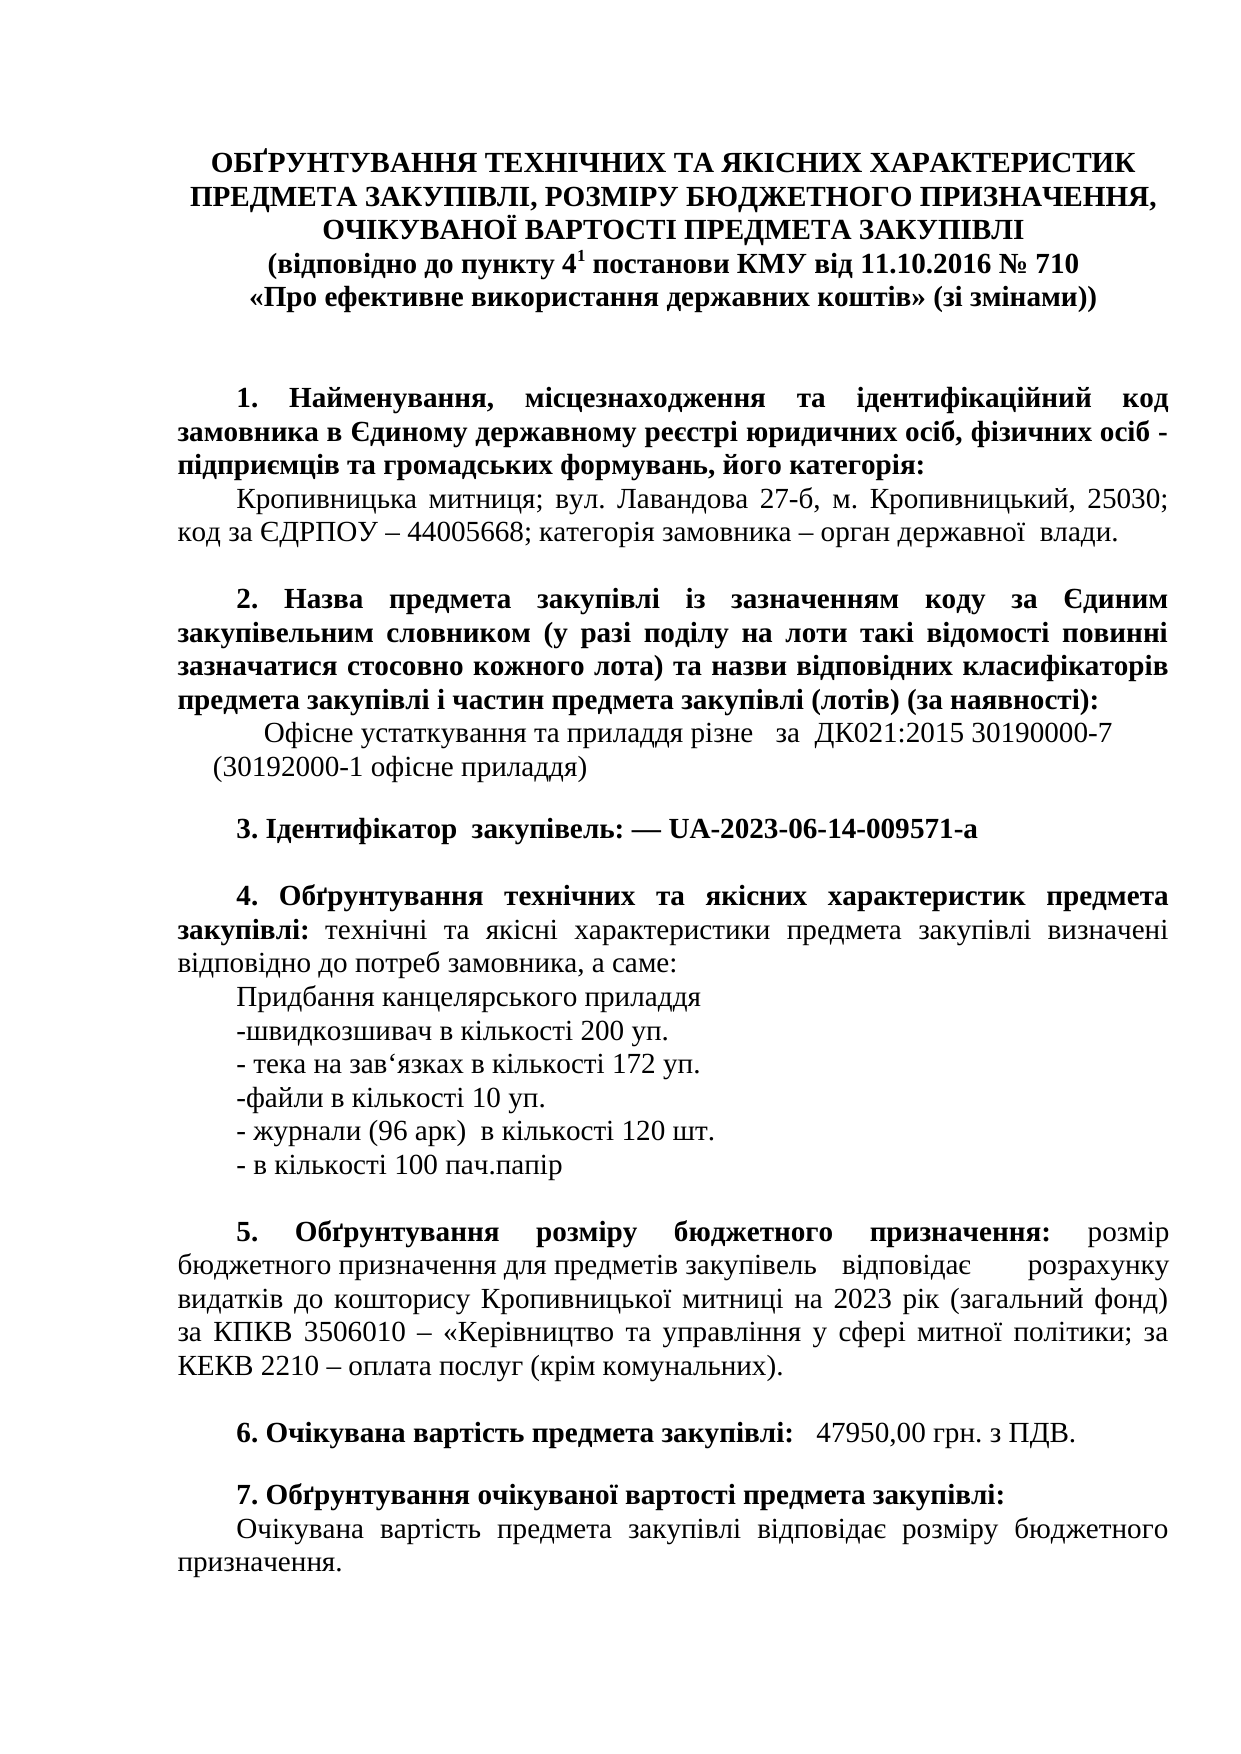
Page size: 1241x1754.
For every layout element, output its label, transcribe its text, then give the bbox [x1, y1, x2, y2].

text 5. Обґрунтування розміру бюджетного призначення: розмір бюджетного призначення для предметів закупівель відповідає розрахунку видатків до кошторису Кропивницької митниці на 2023 рік (загальний фонд) за КПКВ 3506010 – «Керівництво та управління у сфері митної політики; за КЕКВ 2210 – оплата послуг (крім комунальних). [177, 1214, 1169, 1382]
text 3. Ідентифікатор закупівель: — UA-2023-06-14-009571-a [177, 811, 1169, 845]
text 1. Найменування, місцезнаходження та ідентифікаційний код замовника в Єдиному державному реєстрі юридичних осіб, фізичних осіб - підприємців та громадських формувань, його категорія: [177, 380, 1169, 481]
text 7. Обґрунтування очікуваної вартості предмета закупівлі: [177, 1477, 1169, 1511]
text Кропивницька митниця; вул. Лавандова 27-б, м. Кропивницький, 25030; код за ЄДРПОУ – 44005668; категорія замовника – орган державної влади. [177, 481, 1169, 548]
text ОБҐРУНТУВАННЯ ТЕХНІЧНИХ ТА ЯКІСНИХ ХАРАКТЕРИСТИК ПРЕДМЕТА ЗАКУПІВЛІ, РОЗМІРУ БЮДЖЕТНОГО ПРИЗНАЧЕННЯ, ОЧІКУВАНОЇ ВАРТОСТІ ПРЕДМЕТА ЗАКУПІВЛІ [177, 145, 1169, 246]
text Придбання канцелярського приладдя [177, 979, 1169, 1013]
text Очікувана вартість предмета закупівлі відповідає розміру бюджетного призначення. [177, 1511, 1169, 1578]
text -файли в кількості 10 уп. [177, 1080, 1169, 1113]
text - журнали (96 арк) в кількості 120 шт. [177, 1113, 1169, 1147]
text «Про ефективне використання державних коштів» (зі змінами)) [177, 279, 1169, 313]
text - тека на зав‘язках в кількості 172 уп. [177, 1046, 1169, 1080]
text 4. Обґрунтування технічних та якісних характеристик предмета закупівлі: технічні та якісні характеристики предмета закупівлі визначені відповідно до потреб замовника, а саме: [177, 878, 1169, 979]
text 2. Назва предмета закупівлі із зазначенням коду за Єдиним закупівельним словником (у разі поділу на лоти такі відомості повинні зазначатися стосовно кожного лота) та назви відповідних класифікаторів предмета закупівлі і частин предмета закупівлі (лотів) (за наявності): [177, 581, 1169, 716]
text - в кількості 100 пач.папір [177, 1147, 1169, 1180]
text 6. Очікувана вартість предмета закупівлі: 47950,00 грн. з ПДВ. [177, 1415, 1169, 1449]
text -швидкозшивач в кількості 200 уп. [177, 1013, 1169, 1046]
text Офісне устаткування та приладдя різне за ДК021:2015 30190000-7 (30192000-1 офісне приладдя) [213, 716, 1169, 783]
text (відповідно до пункту 41 постанови КМУ від 11.10.2016 № 710 [177, 246, 1169, 279]
